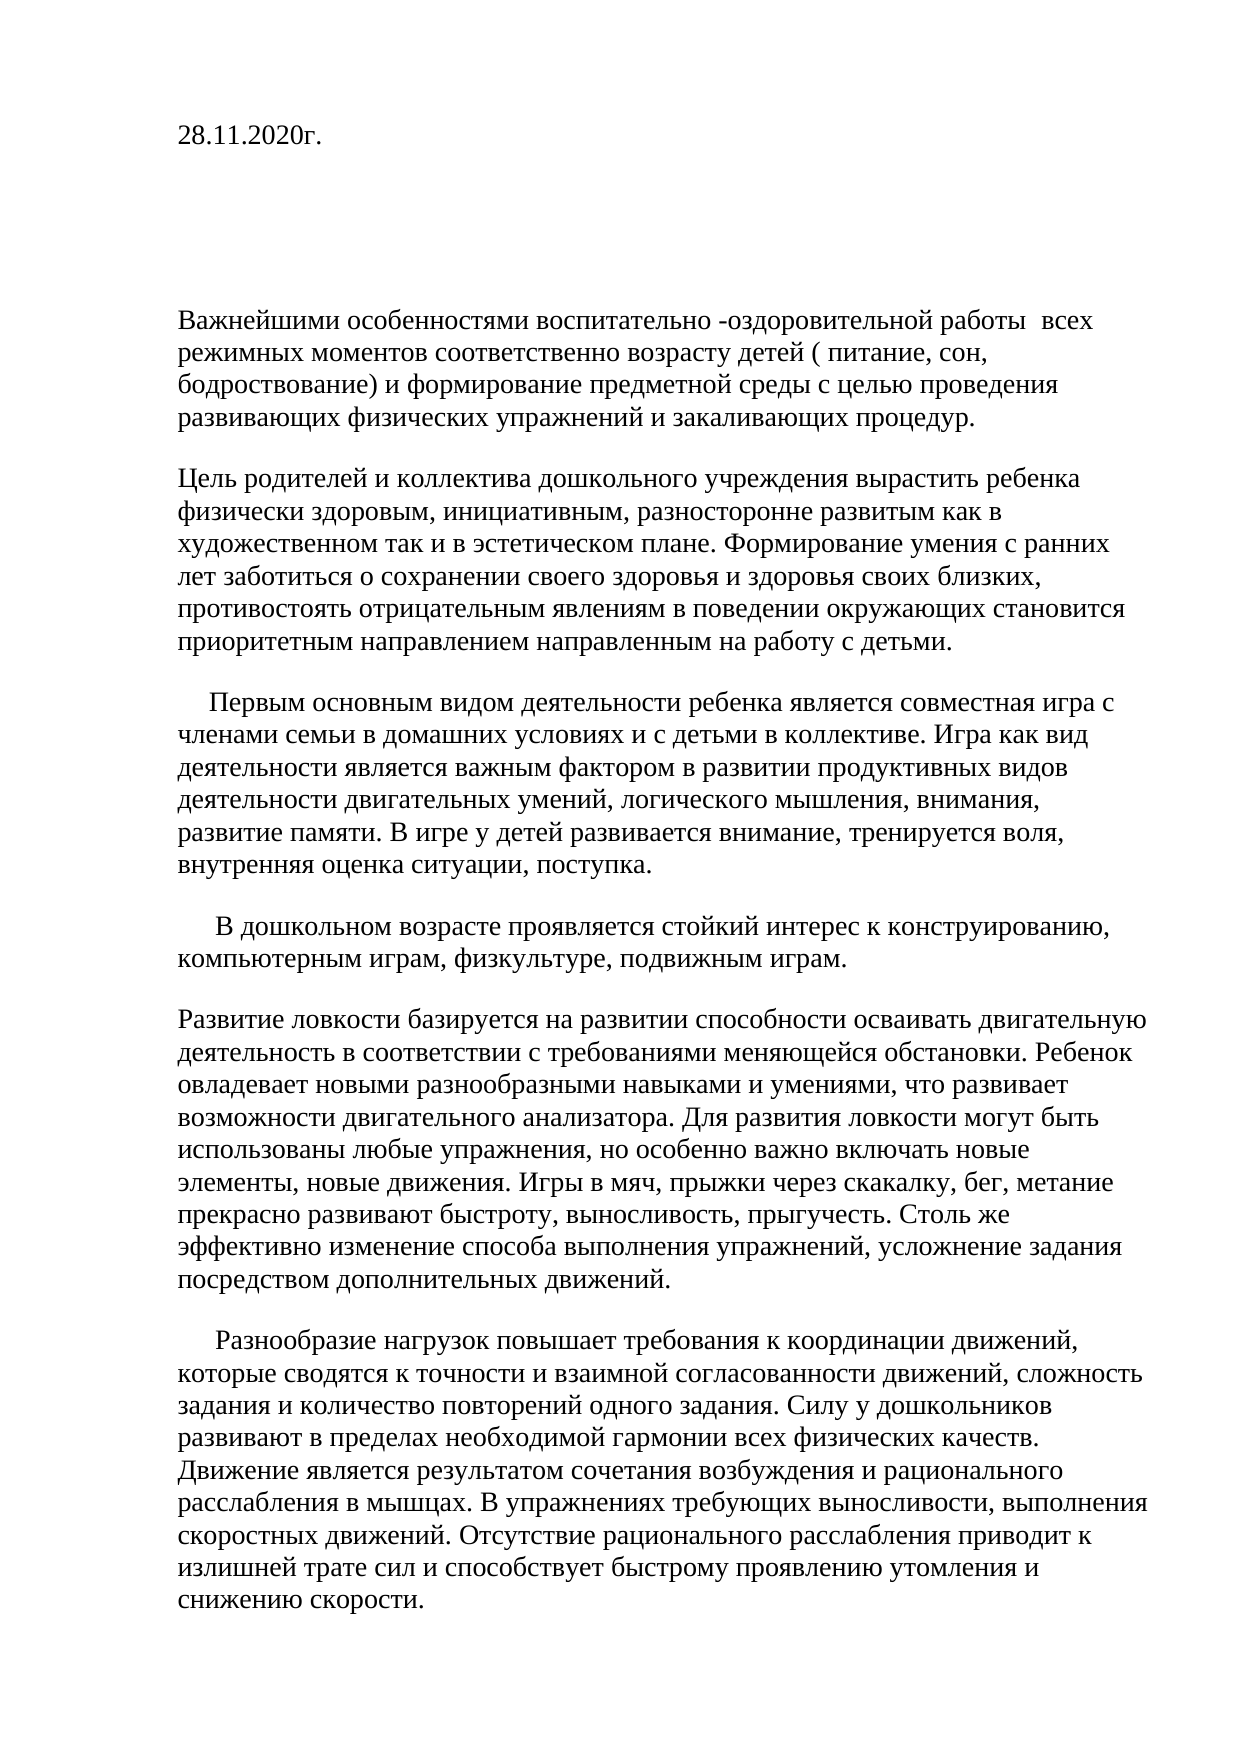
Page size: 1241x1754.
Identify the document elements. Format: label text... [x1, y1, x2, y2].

text Развитие ловкости базируется на развитии способности осваивать двигательную деятельность в соответствии с требованиями меняющейся обстановки. Ребенок овладевает новыми разнообразными навыками и умениями, что развивает возможности двигательного анализатора. Для развития ловкости могут быть использованы любые упражнения, но особенно важно включать новые элементы, новые движения. Игры в мяч, прыжки через скакалку, бег, метание прекрасно развивают быстроту, выносливость, прыгучесть. Столь же эффективно изменение способа выполнения упражнений, усложнение задания посредством дополнительных движений. [177, 1003, 1152, 1294]
text Первым основным видом деятельности ребенка является совместная игра с членами семьи в домашних условиях и с детьми в коллективе. Игра как вид деятельности является важным фактором в развитии продуктивных видов деятельности двигательных умений, логического мышления, внимания, развитие памяти. В игре у детей развивается внимание, тренируется воля, внутренняя оценка ситуации, поступка. [177, 685, 1152, 879]
text Важнейшими особенностями воспитательно -оздоровительной работы всех режимных моментов соответственно возрасту детей ( питание, сон, бодроствование) и формирование предметной среды с целью проведения развивающих физических упражнений и закаливающих процедур. [177, 303, 1152, 432]
text Разнообразие нагрузок повышает требования к координации движений, которые сводятся к точности и взаимной согласованности движений, сложность задания и количество повторений одного задания. Силу у дошкольников развивают в пределах необходимой гармонии всех физических качеств. Движение является результатом сочетания возбуждения и рационального расслабления в мышцах. В упражнениях требующих выносливости, выполнения скоростных движений. Отсутствие рационального расслабления приводит к излишней трате сил и способствует быстрому проявлению утомления и снижению скорости. [177, 1323, 1152, 1615]
text 28.11.2020г. [177, 118, 1152, 151]
text Цель родителей и коллектива дошкольного учреждения вырастить ребенка физически здоровым, инициативным, разносторонне развитым как в художественном так и в эстетическом плане. Формирование умения с ранних лет заботиться о сохранении своего здоровья и здоровья своих близких, противостоять отрицательным явлениям в поведении окружающих становится приоритетным направлением направленным на работу с детьми. [177, 462, 1152, 656]
text В дошкольном возрасте проявляется стойкий интерес к конструированию, компьютерным играм, физкультуре, подвижным играм. [177, 909, 1152, 973]
